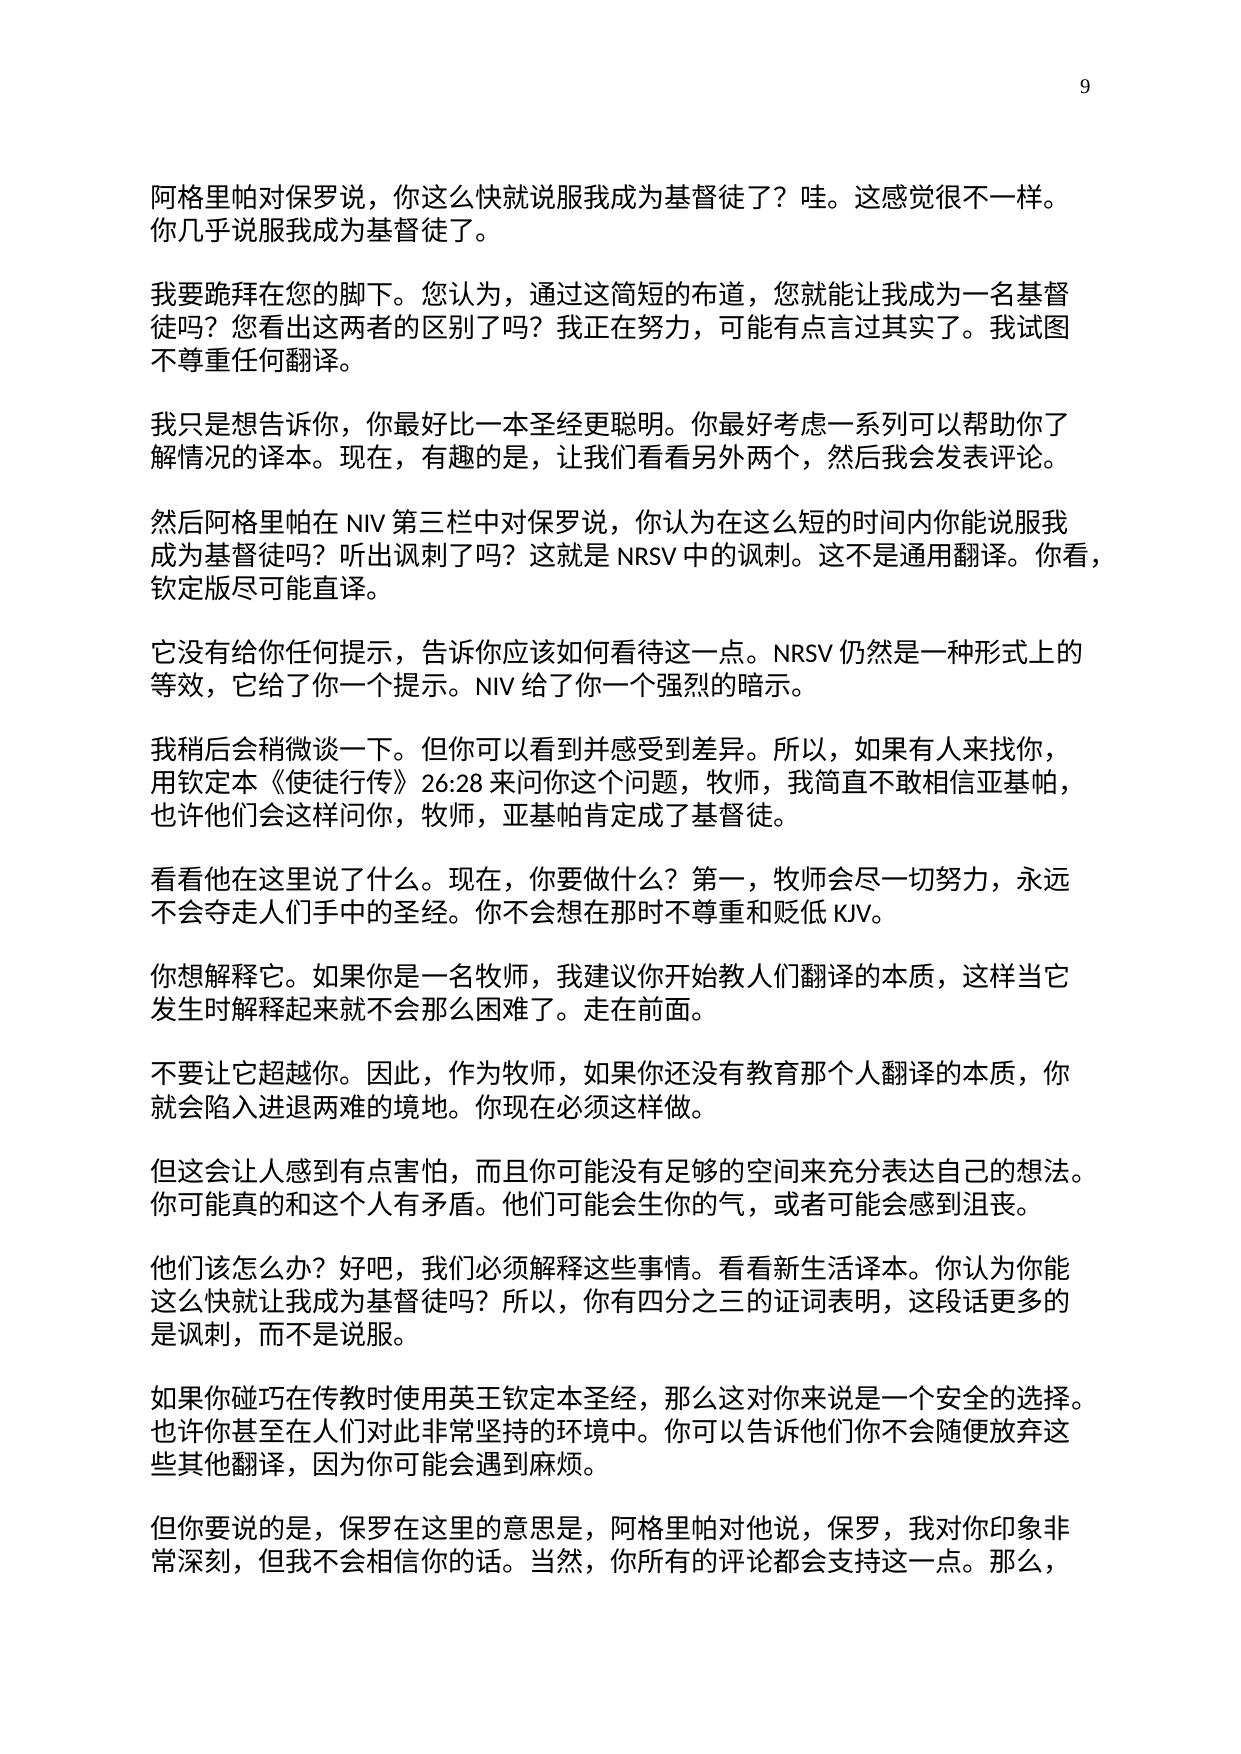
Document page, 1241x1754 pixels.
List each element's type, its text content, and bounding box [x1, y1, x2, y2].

text 然后阿格里帕在 NIV 第三栏中对保罗说，你认为在这么短的时间内你能说服我成为基督徒吗？听出讽刺了吗？这就是 NRSV 中的讽刺。这不是通用翻译。你看，钦定版尽可能直译。 [150, 506, 1090, 605]
text 不要让它超越你。因此，作为牧师，如果你还没有教育那个人翻译的本质，你就会陷入进退两难的境地。你现在必须这样做。 [150, 1058, 1090, 1124]
text 我要跪拜在您的脚下。您认为，通过这简短的布道，您就能让我成为一名基督徒吗？您看出这两者的区别了吗？我正在努力，可能有点言过其实了。我试图不尊重任何翻译。 [150, 278, 1090, 377]
text 他们该怎么办？好吧，我们必须解释这些事情。看看新生活译本。你认为你能这么快就让我成为基督徒吗？所以，你有四分之三的证词表明，这段话更多的是讽刺，而不是说服。 [150, 1252, 1090, 1351]
text 看看他在这里说了什么。现在，你要做什么？第一，牧师会尽一切努力，永远不会夺走人们手中的圣经。你不会想在那时不尊重和贬低 KJV。 [150, 863, 1090, 929]
text 如果你碰巧在传教时使用英王钦定本圣经，那么这对你来说是一个安全的选择。也许你甚至在人们对此非常坚持的环境中。你可以告诉他们你不会随便放弃这些其他翻译，因为你可能会遇到麻烦。 [150, 1382, 1090, 1481]
text 我稍后会稍微谈一下。但你可以看到并感受到差异。所以，如果有人来找你，用钦定本《使徒行传》26:28 来问你这个问题，牧师，我简直不敢相信亚基帕，也许他们会这样问你，牧师，亚基帕肯定成了基督徒。 [150, 733, 1090, 832]
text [150, 1512, 1090, 1578]
text 它没有给你任何提示，告诉你应该如何看待这一点。NRSV 仍然是一种形式上的等效，它给了你一个提示。NIV 给了你一个强烈的暗示。 [150, 636, 1090, 702]
text 我只是想告诉你，你最好比一本圣经更聪明。你最好考虑一系列可以帮助你了解情况的译本。现在，有趣的是，让我们看看另外两个，然后我会发表评论。 [150, 408, 1090, 474]
text 你想解释它。如果你是一名牧师，我建议你开始教人们翻译的本质，这样当它发生时解释起来就不会那么困难了。走在前面。 [150, 961, 1090, 1027]
text 阿格里帕对保罗说，你这么快就说服我成为基督徒了？哇。这感觉很不一样。你几乎说服我成为基督徒了。 [150, 181, 1090, 247]
text 但这会让人感到有点害怕，而且你可能没有足够的空间来充分表达自己的想法。你可能真的和这个人有矛盾。他们可能会生你的气，或者可能会感到沮丧。 [150, 1155, 1090, 1221]
